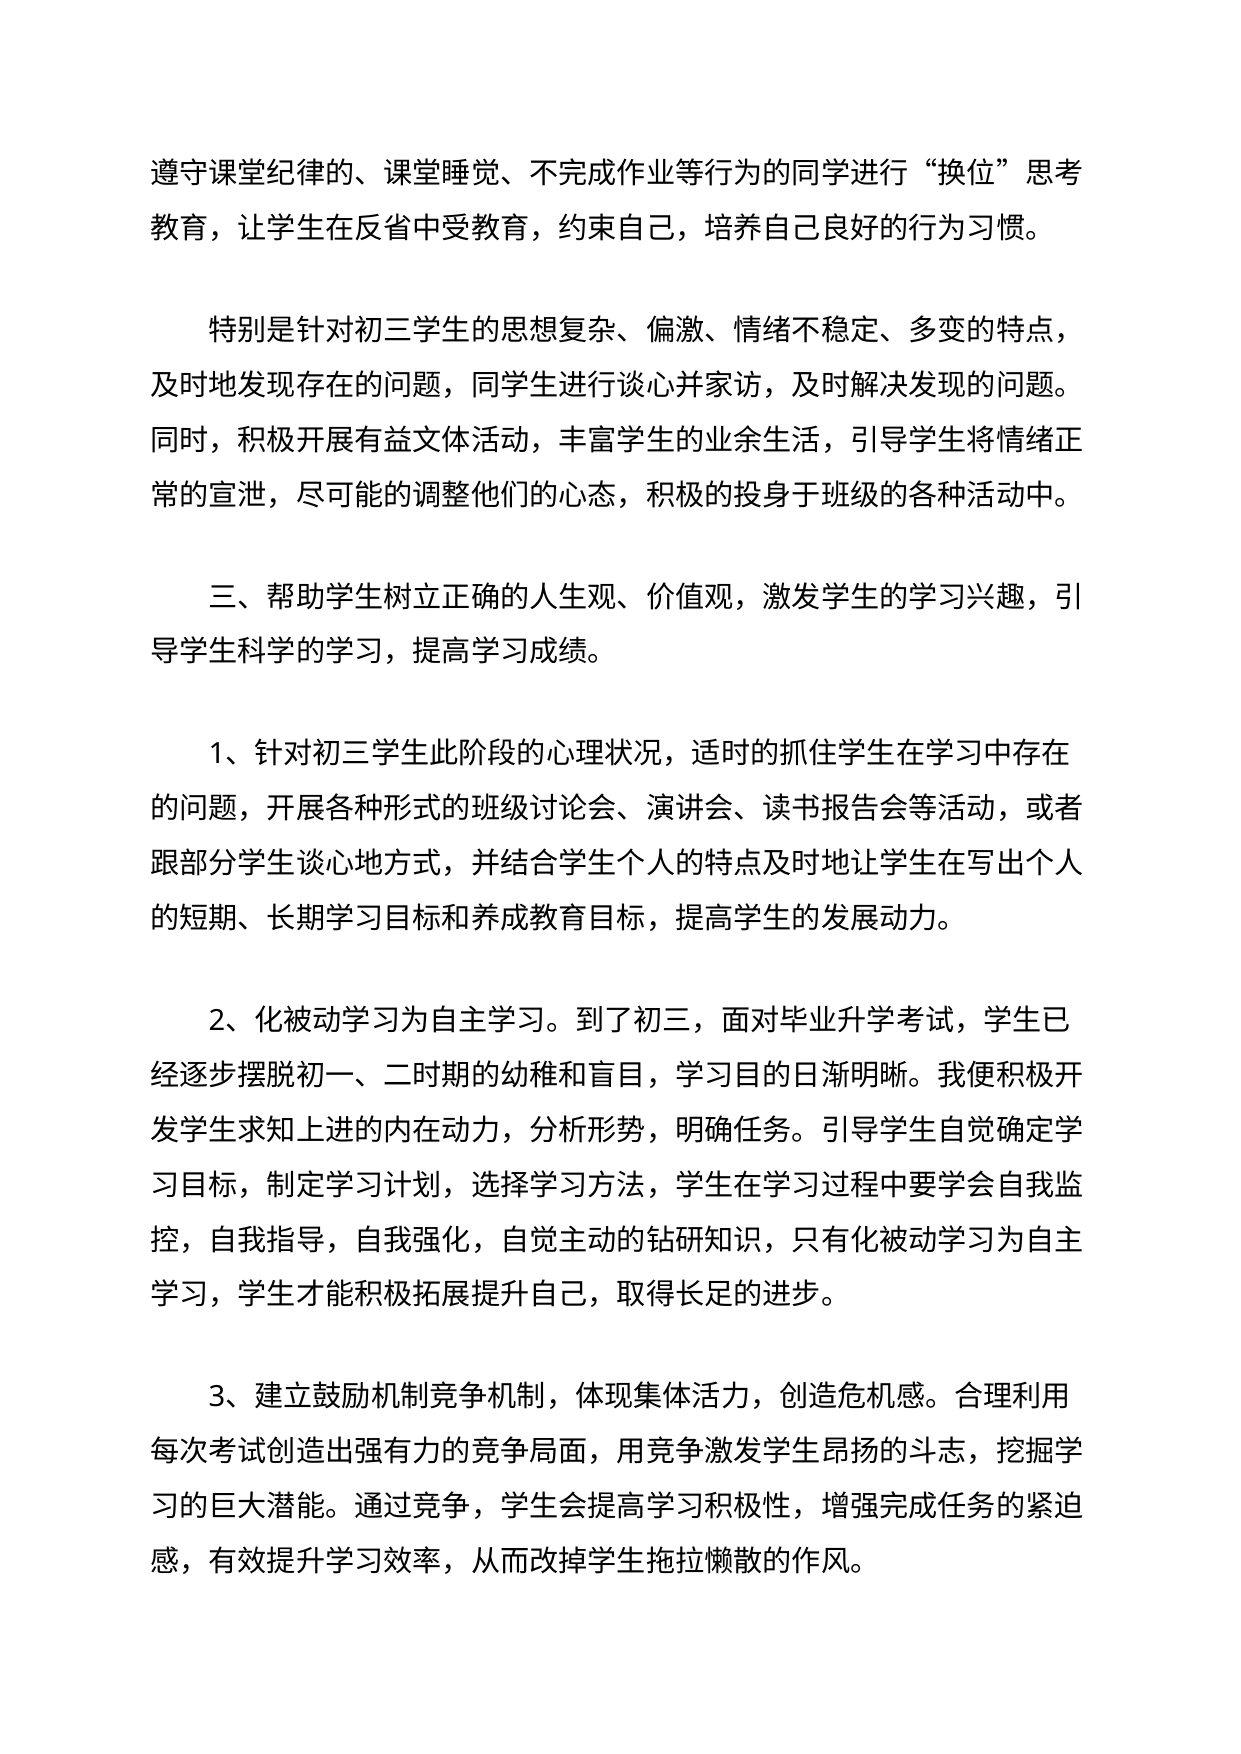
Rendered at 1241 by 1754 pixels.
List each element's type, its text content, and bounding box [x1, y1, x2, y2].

text 特别是针对初三学生的思想复杂、偏激、情绪不稳定、多变的特点，及时地发现存在的问题，同学生进行谈心并家访，及时解决发现的问题。同时，积极开展有益文体活动，丰富学生的业余生活，引导学生将情绪正常的宣泄，尽可能的调整他们的心态，积极的投身于班级的各种活动中。 [150, 307, 1090, 514]
text 3、建立鼓励机制竞争机制，体现集体活力，创造危机感。合理利用每次考试创造出强有力的竞争局面，用竞争激发学生昂扬的斗志，挖掘学习的巨大潜能。通过竞争，学生会提高学习积极性，增强完成任务的紧迫感，有效提升学习效率，从而改掉学生拖拉懒散的作风。 [150, 1373, 1090, 1580]
text 三、帮助学生树立正确的人生观、价值观，激发学生的学习兴趣，引导学生科学的学习，提高学习成绩。 [150, 573, 1090, 670]
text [150, 150, 1090, 247]
text 1、针对初三学生此阶段的心理状况，适时的抓住学生在学习中存在的问题，开展各种形式的班级讨论会、演讲会、读书报告会等活动，或者跟部分学生谈心地方式，并结合学生个人的特点及时地让学生在写出个人的短期、长期学习目标和养成教育目标，提高学生的发展动力。 [150, 730, 1090, 937]
text 2、化被动学习为自主学习。到了初三，面对毕业升学考试，学生已经逐步摆脱初一、二时期的幼稚和盲目，学习目的日渐明晰。我便积极开发学生求知上进的内在动力，分析形势，明确任务。引导学生自觉确定学习目标，制定学习计划，选择学习方法，学生在学习过程中要学会自我监控，自我指导，自我强化，自觉主动的钻研知识，只有化被动学习为自主学习，学生才能积极拓展提升自己，取得长足的进步。 [150, 996, 1090, 1313]
